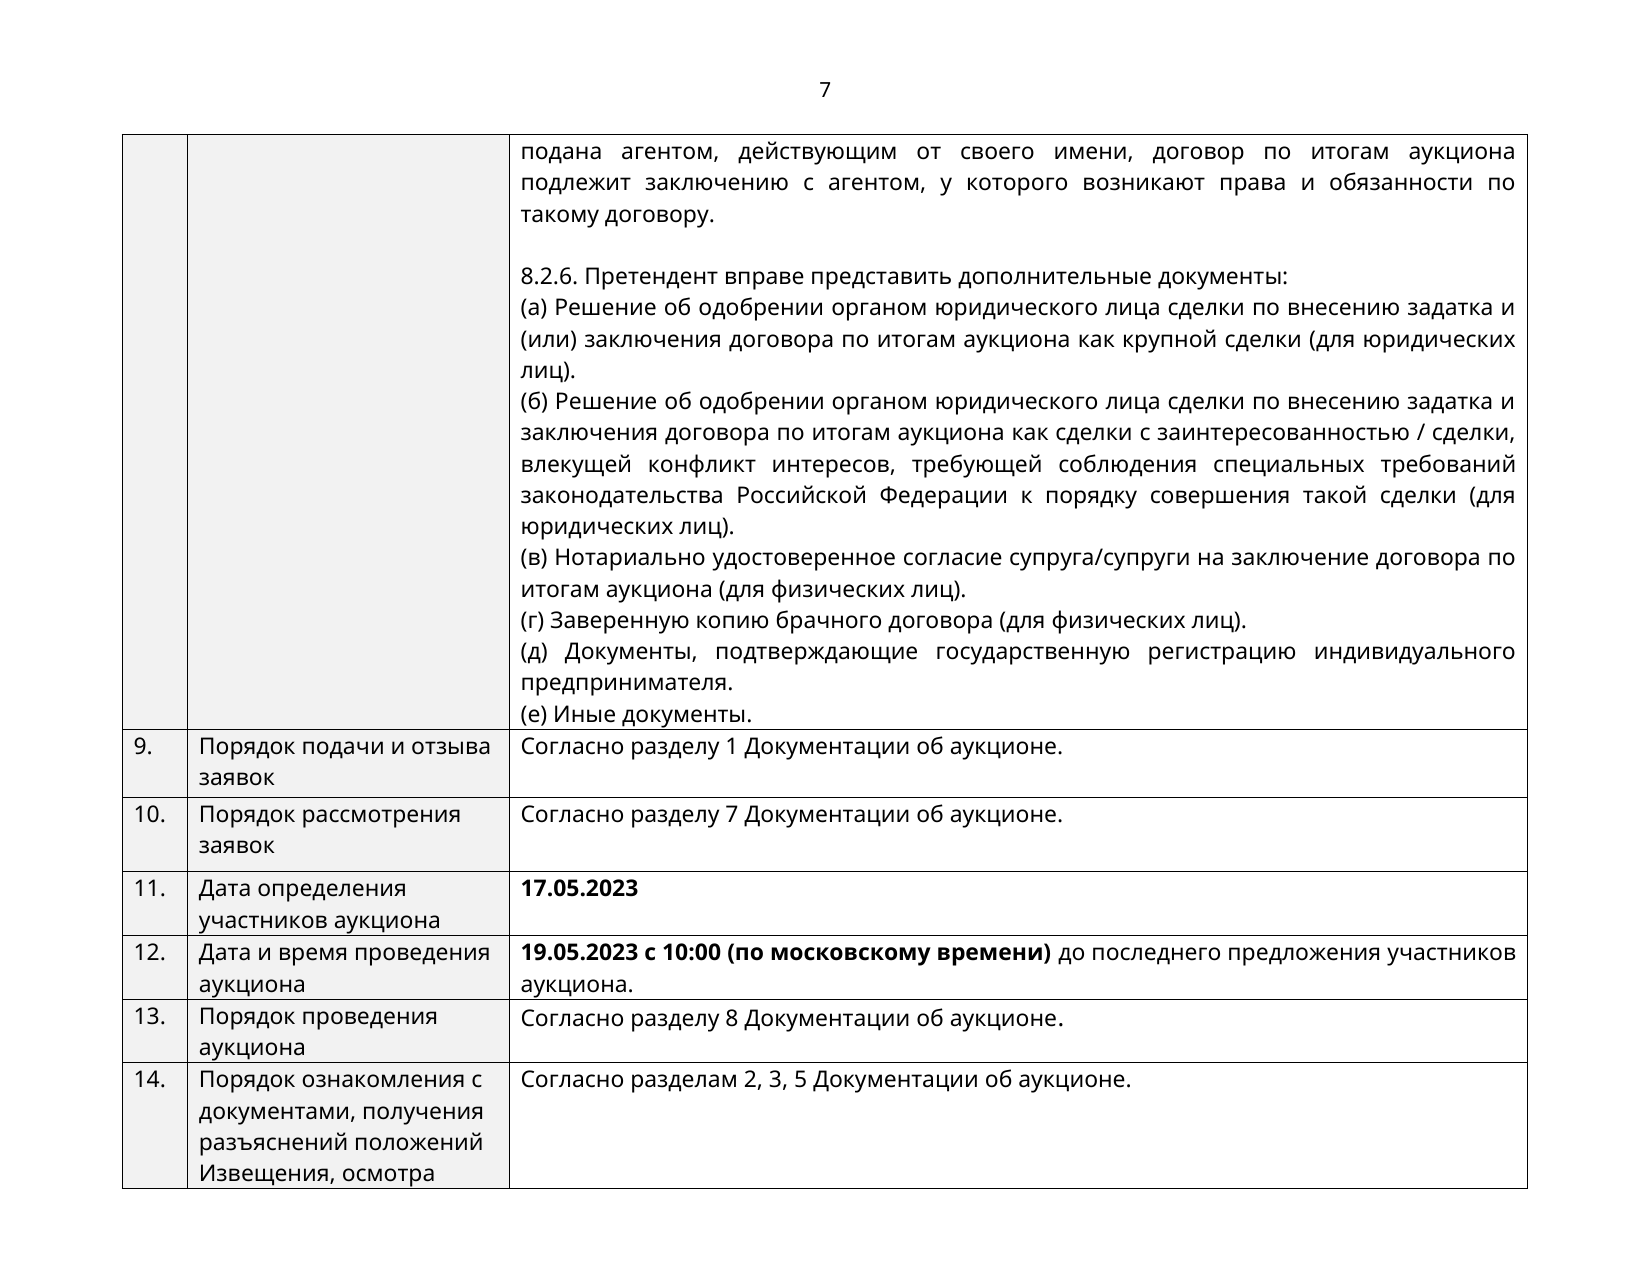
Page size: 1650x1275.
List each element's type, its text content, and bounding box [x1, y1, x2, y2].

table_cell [188, 1063, 509, 1188]
table_cell 12. [123, 936, 187, 999]
table_cell 14. [123, 1063, 187, 1188]
table_cell Дата и время проведения аукциона [188, 936, 509, 999]
table_cell Порядок подачи и отзыва заявок [188, 730, 509, 797]
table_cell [510, 1063, 1527, 1188]
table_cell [188, 135, 509, 729]
table_cell 10. [123, 798, 187, 871]
table_cell 8. [123, 135, 187, 729]
table_cell 17.05.2023 [510, 872, 1527, 935]
table_cell 19.05.2023 с 10:00 (по московскому времени) до последнего предложения участников аукциона. [510, 936, 1527, 999]
table_cell Согласно разделу 8 Документации об аукционе. [510, 1000, 1527, 1062]
table_cell Порядок рассмотрения заявок [188, 798, 509, 871]
table_cell 13. [123, 1000, 187, 1062]
table_cell Согласно разделу 1 Документации об аукционе. [510, 730, 1527, 797]
table_cell Согласно разделу 7 Документации об аукционе. [510, 798, 1527, 871]
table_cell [510, 135, 1527, 729]
table_cell Дата определения участников аукциона [188, 872, 509, 935]
table_cell 11. [123, 872, 187, 935]
table_cell Порядок проведения аукциона [188, 1000, 509, 1062]
table_cell 9. [123, 730, 187, 797]
